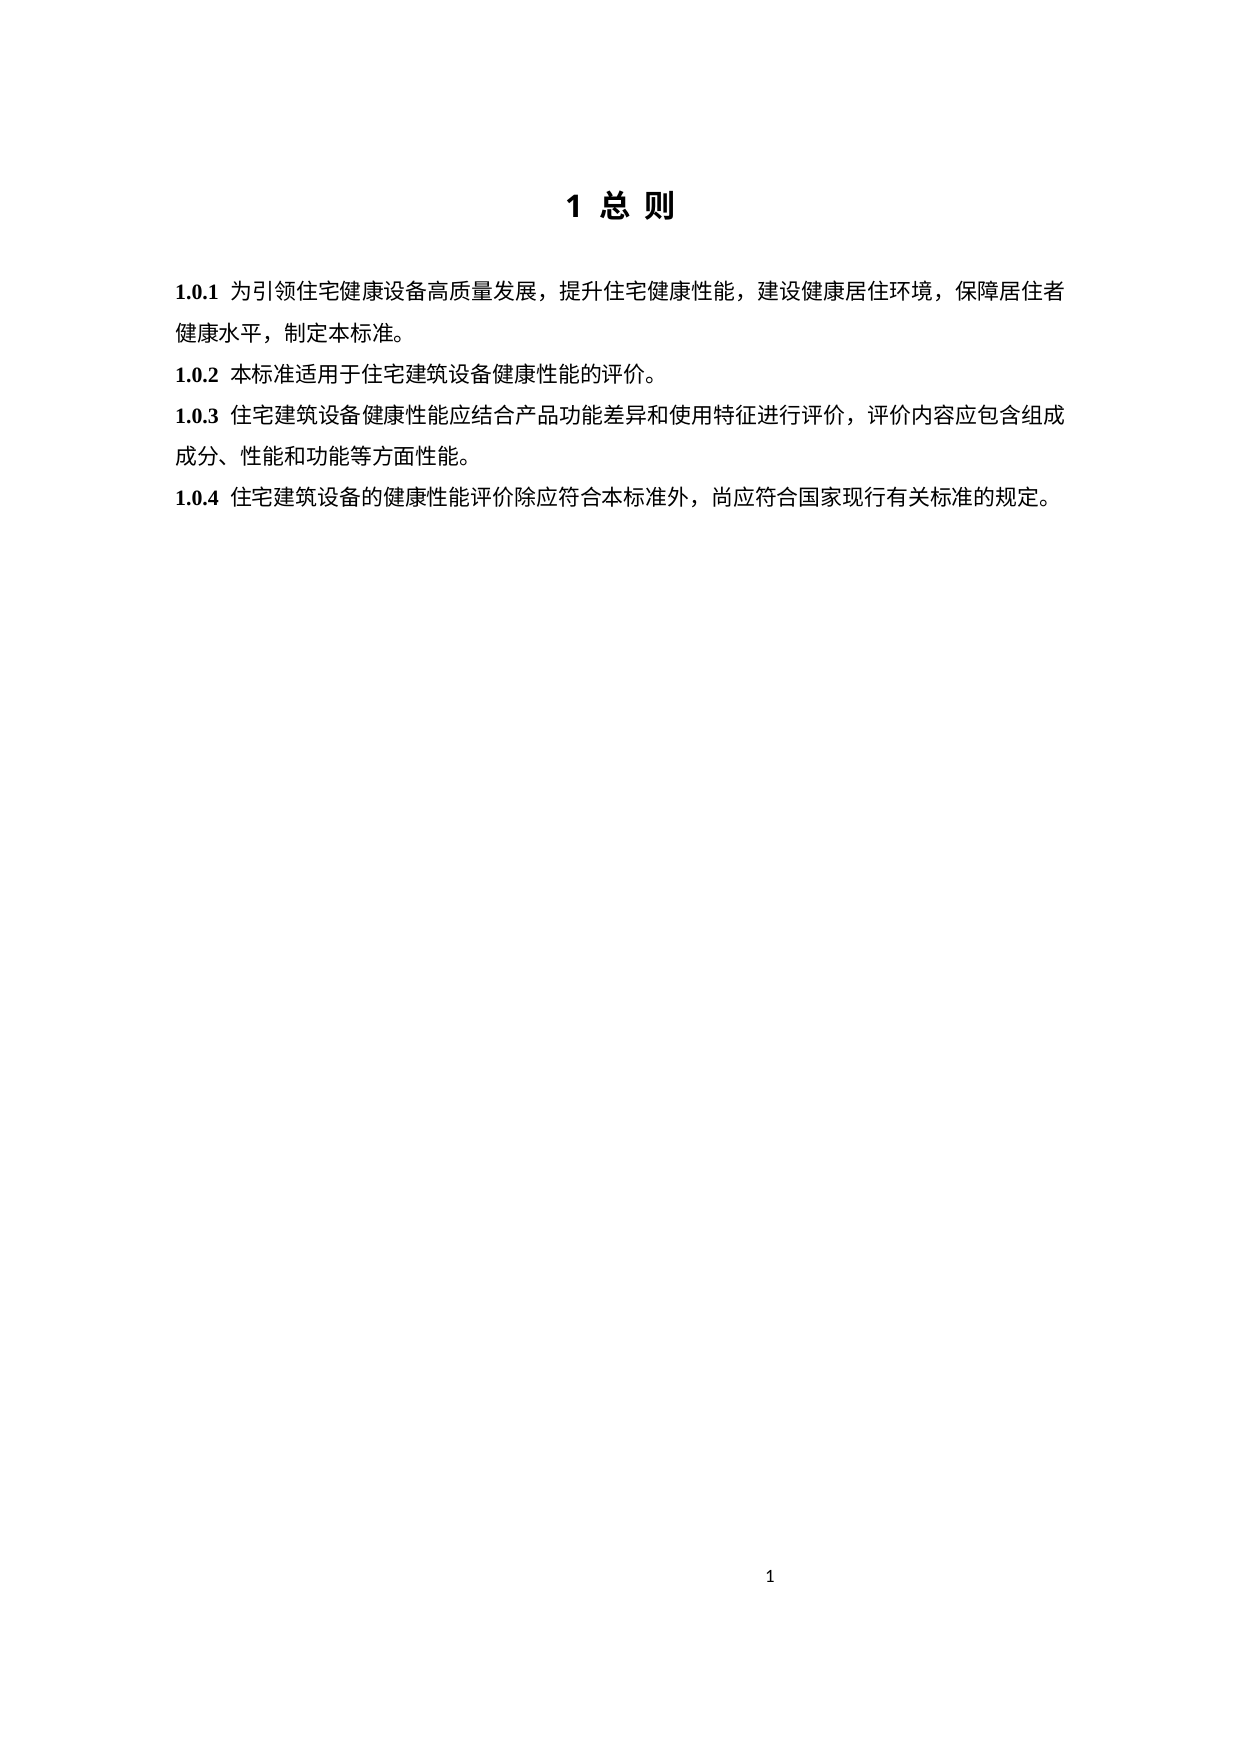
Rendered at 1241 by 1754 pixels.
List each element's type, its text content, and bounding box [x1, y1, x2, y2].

text 1.0.2 本标准适用于住宅建筑设备健康性能的评价。 [175, 357, 1065, 388]
subtitle 1 总 则 [175, 181, 1065, 227]
text 1.0.4 住宅建筑设备的健康性能评价除应符合本标准外，尚应符合国家现行有关标准的规定。 [175, 480, 1065, 512]
text 1.0.1 为引领住宅健康设备高质量发展，提升住宅健康性能，建设健康居住环境，保障居住者健康水平，制定本标准。 [175, 274, 1065, 347]
text 1.0.3 住宅建筑设备健康性能应结合产品功能差异和使用特征进行评价，评价内容应包含组成成分、性能和功能等方面性能。 [175, 398, 1065, 471]
